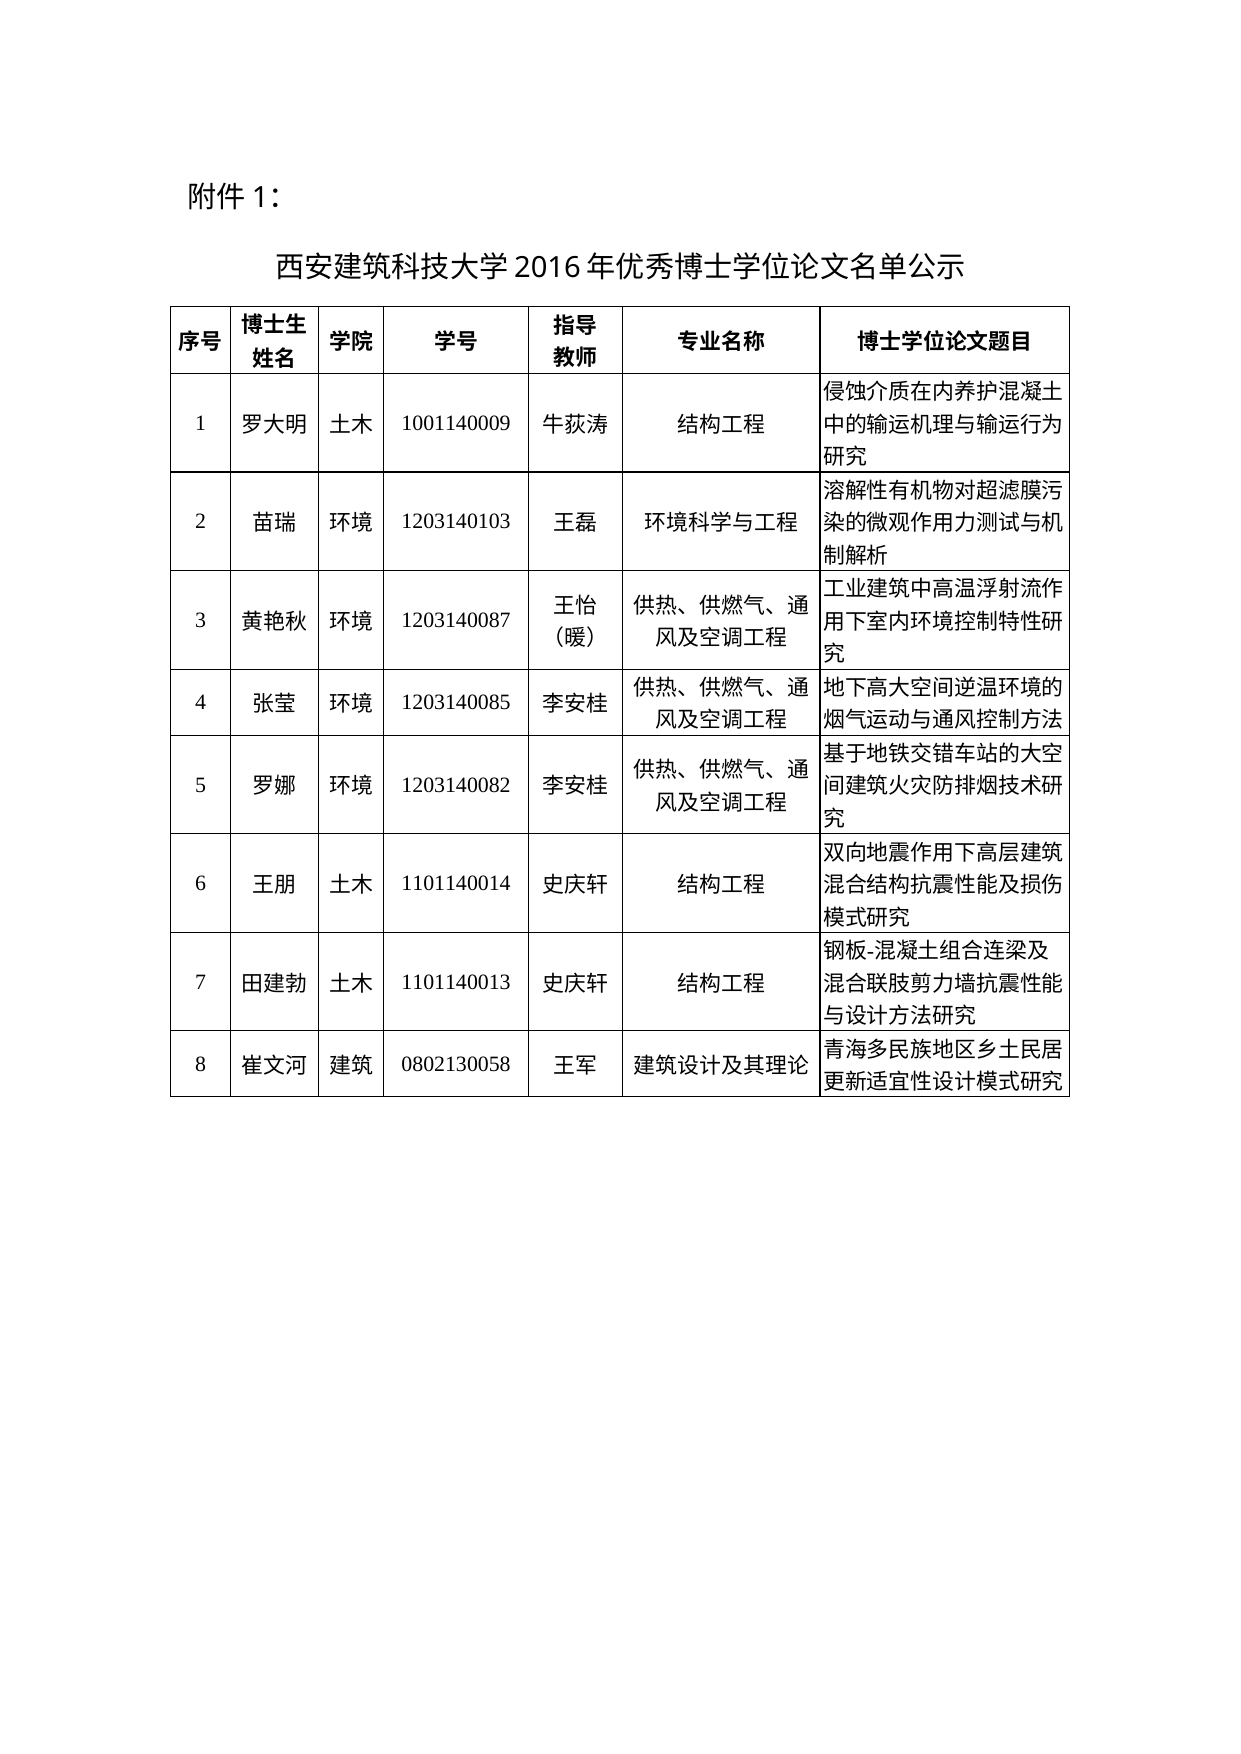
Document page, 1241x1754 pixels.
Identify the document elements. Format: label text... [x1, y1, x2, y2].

table_cell 供热、供燃气、通风及空调工程 [623, 571, 819, 668]
table_cell 基于地铁交错车站的大空间建筑火灾防排烟技术研究 [821, 736, 1069, 833]
table_cell 地下高大空间逆温环境的烟气运动与通风控制方法 [821, 670, 1069, 734]
table_cell 苗瑞 [231, 473, 318, 570]
table_cell 7 [171, 933, 230, 1030]
table_cell 崔文河 [231, 1031, 318, 1096]
text 西安建筑科技大学2016年优秀博士学位论文名单公示 [187, 227, 1053, 289]
table_cell 钢板-混凝土组合连梁及混合联肢剪力墙抗震性能与设计方法研究 [821, 933, 1069, 1030]
table_cell 5 [171, 736, 230, 833]
table_header 学院 [319, 307, 383, 373]
table_cell 李安桂 [529, 670, 622, 734]
table_cell 环境 [319, 571, 383, 668]
table_cell 供热、供燃气、通风及空调工程 [623, 670, 819, 734]
table_cell 3 [171, 571, 230, 668]
table_cell 结构工程 [623, 834, 819, 932]
table_header 指导 教师 [529, 307, 622, 373]
table_header 博士学位论文题目 [821, 307, 1069, 373]
table_cell 王朋 [231, 834, 318, 932]
table_cell 环境 [319, 736, 383, 833]
table_cell 环境 [319, 473, 383, 570]
table_cell 史庆轩 [529, 933, 622, 1030]
table_cell 土木 [319, 834, 383, 932]
table_header 博士生 [231, 307, 318, 339]
table_cell 1203140082 [384, 736, 528, 833]
table_cell 田建勃 [231, 933, 318, 1030]
table_cell 土木 [319, 933, 383, 1030]
table_cell 1101140014 [384, 834, 528, 932]
table_cell 结构工程 [623, 933, 819, 1030]
table_cell 1101140013 [384, 933, 528, 1030]
table_header 学号 [384, 307, 528, 373]
table_cell 建筑 [319, 1031, 383, 1096]
table_cell 6 [171, 834, 230, 932]
table_cell 土木 [319, 374, 383, 471]
table_cell 0802130058 [384, 1031, 528, 1096]
table_cell 姓名 [231, 339, 318, 373]
table_cell 结构工程 [623, 374, 819, 471]
table_cell 史庆轩 [529, 834, 622, 932]
table_cell 张莹 [231, 670, 318, 734]
table_cell 1001140009 [384, 374, 528, 471]
table_cell 侵蚀介质在内养护混凝土中的输运机理与输运行为研究 [821, 374, 1069, 471]
table_cell 溶解性有机物对超滤膜污染的微观作用力测试与机制解析 [821, 473, 1069, 570]
table_cell 双向地震作用下高层建筑混合结构抗震性能及损伤模式研究 [821, 834, 1069, 932]
table_cell 供热、供燃气、通风及空调工程 [623, 736, 819, 833]
table_cell 环境 [319, 670, 383, 734]
table_cell 王磊 [529, 473, 622, 570]
table_cell 青海多民族地区乡土民居更新适宜性设计模式研究 [821, 1031, 1069, 1096]
table_cell 建筑设计及其理论 [623, 1031, 819, 1096]
table_cell 罗娜 [231, 736, 318, 833]
table_cell 4 [171, 670, 230, 734]
table_cell 工业建筑中高温浮射流作用下室内环境控制特性研究 [821, 571, 1069, 668]
table_cell 李安桂 [529, 736, 622, 833]
table_cell 8 [171, 1031, 230, 1096]
table_cell 黄艳秋 [231, 571, 318, 668]
table_header 序号 [171, 307, 230, 373]
table_header 专业名称 [623, 307, 819, 373]
table_cell 牛荻涛 [529, 374, 622, 471]
text 附件1： [187, 162, 1053, 227]
table_cell 1203140087 [384, 571, 528, 668]
table_cell 2 [171, 473, 230, 570]
table_cell 1203140103 [384, 473, 528, 570]
table_cell 罗大明 [231, 374, 318, 471]
table_cell 王军 [529, 1031, 622, 1096]
table_cell 1 [171, 374, 230, 471]
table_cell 环境科学与工程 [623, 473, 819, 570]
table_cell 1203140085 [384, 670, 528, 734]
table_cell 王怡 （暖） [529, 571, 622, 668]
